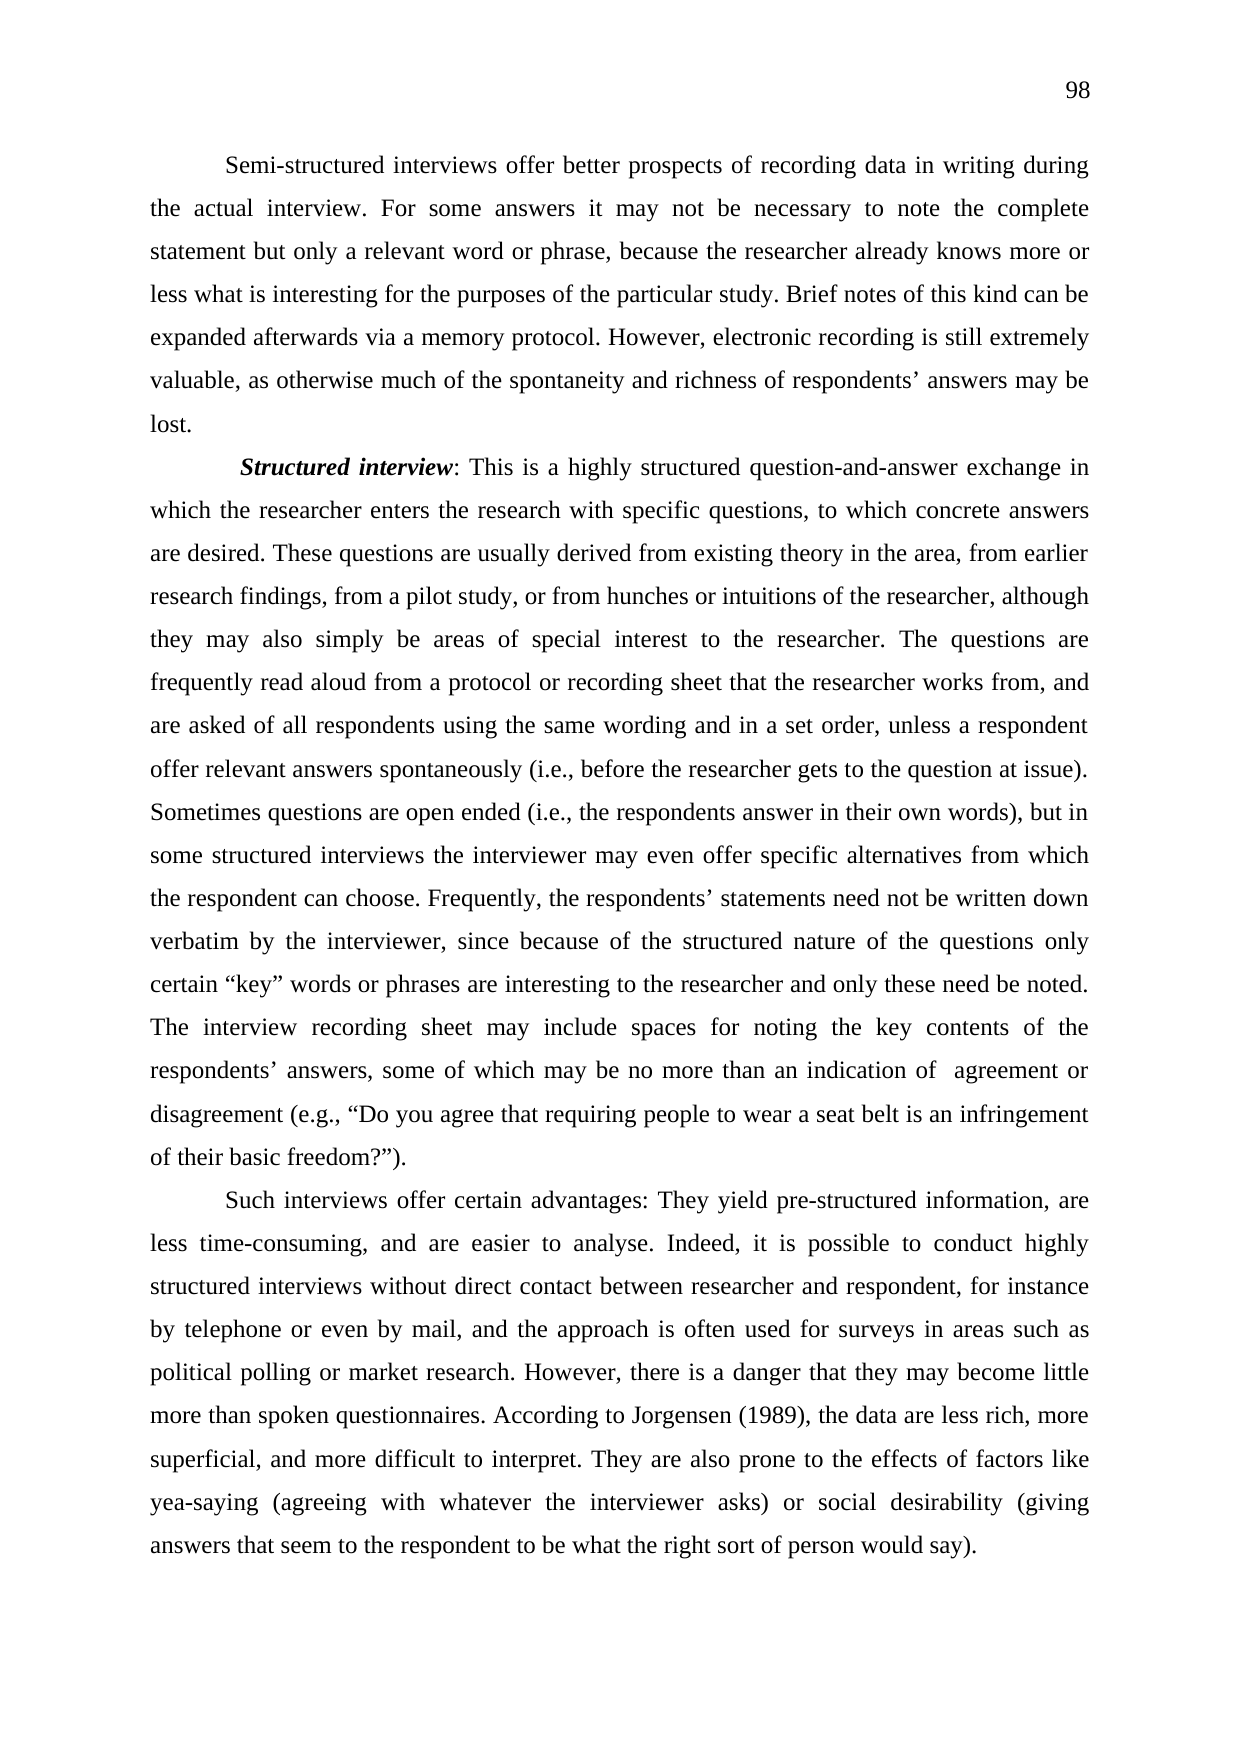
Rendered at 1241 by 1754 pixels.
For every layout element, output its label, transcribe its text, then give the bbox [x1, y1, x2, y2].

text Semi-structured interviews offer better prospects of recording data in writing during the actual interview. For some answers it may not be necessary to note the complete statement but only a relevant word or phrase, because the researcher already knows more or less what is interesting for the purposes of the particular study. Brief notes of this kind can be expanded afterwards via a memory protocol. However, electronic recording is still extremely valuable, as otherwise much of the spontaneity and richness of respondents’ answers may be lost. [150, 150, 1090, 437]
text Structured interview: This is a highly structured question-and-answer exchange in which the researcher enters the research with specific questions, to which concrete answers are desired. These questions are usually derived from existing theory in the area, from earlier research findings, from a pilot study, or from hunches or intuitions of the researcher, although they may also simply be areas of special interest to the researcher. The questions are frequently read aloud from a protocol or recording sheet that the researcher works from, and are asked of all respondents using the same wording and in a set order, unless a respondent offer relevant answers spontaneously (i.e., before the researcher gets to the question at issue). Sometimes questions are open ended (i.e., the respondents answer in their own words), but in some structured interviews the interviewer may even offer specific alternatives from which the respondent can choose. Frequently, the respondents’ statements need not be written down verbatim by the interviewer, since because of the structured nature of the questions only certain “key” words or phrases are interesting to the researcher and only these need be noted. The interview recording sheet may include spaces for noting the key contents of the respondents’ answers, some of which may be no more than an indication of agreement or disagreement (e.g., “Do you agree that requiring people to wear a seat belt is an infringement of their basic freedom?”). [150, 452, 1090, 1171]
text Such interviews offer certain advantages: They yield pre-structured information, are less time-consuming, and are easier to analyse. Indeed, it is possible to conduct highly structured interviews without direct contact between researcher and respondent, for instance by telephone or even by mail, and the approach is often used for surveys in areas such as political polling or market research. However, there is a danger that they may become little more than spoken questionnaires. According to Jorgensen (1989), the data are less rich, more superficial, and more difficult to interpret. They are also prone to the effects of factors like yea-saying (agreeing with whatever the interviewer asks) or social desirability (giving answers that seem to the respondent to be what the right sort of person would say). [150, 1185, 1090, 1559]
